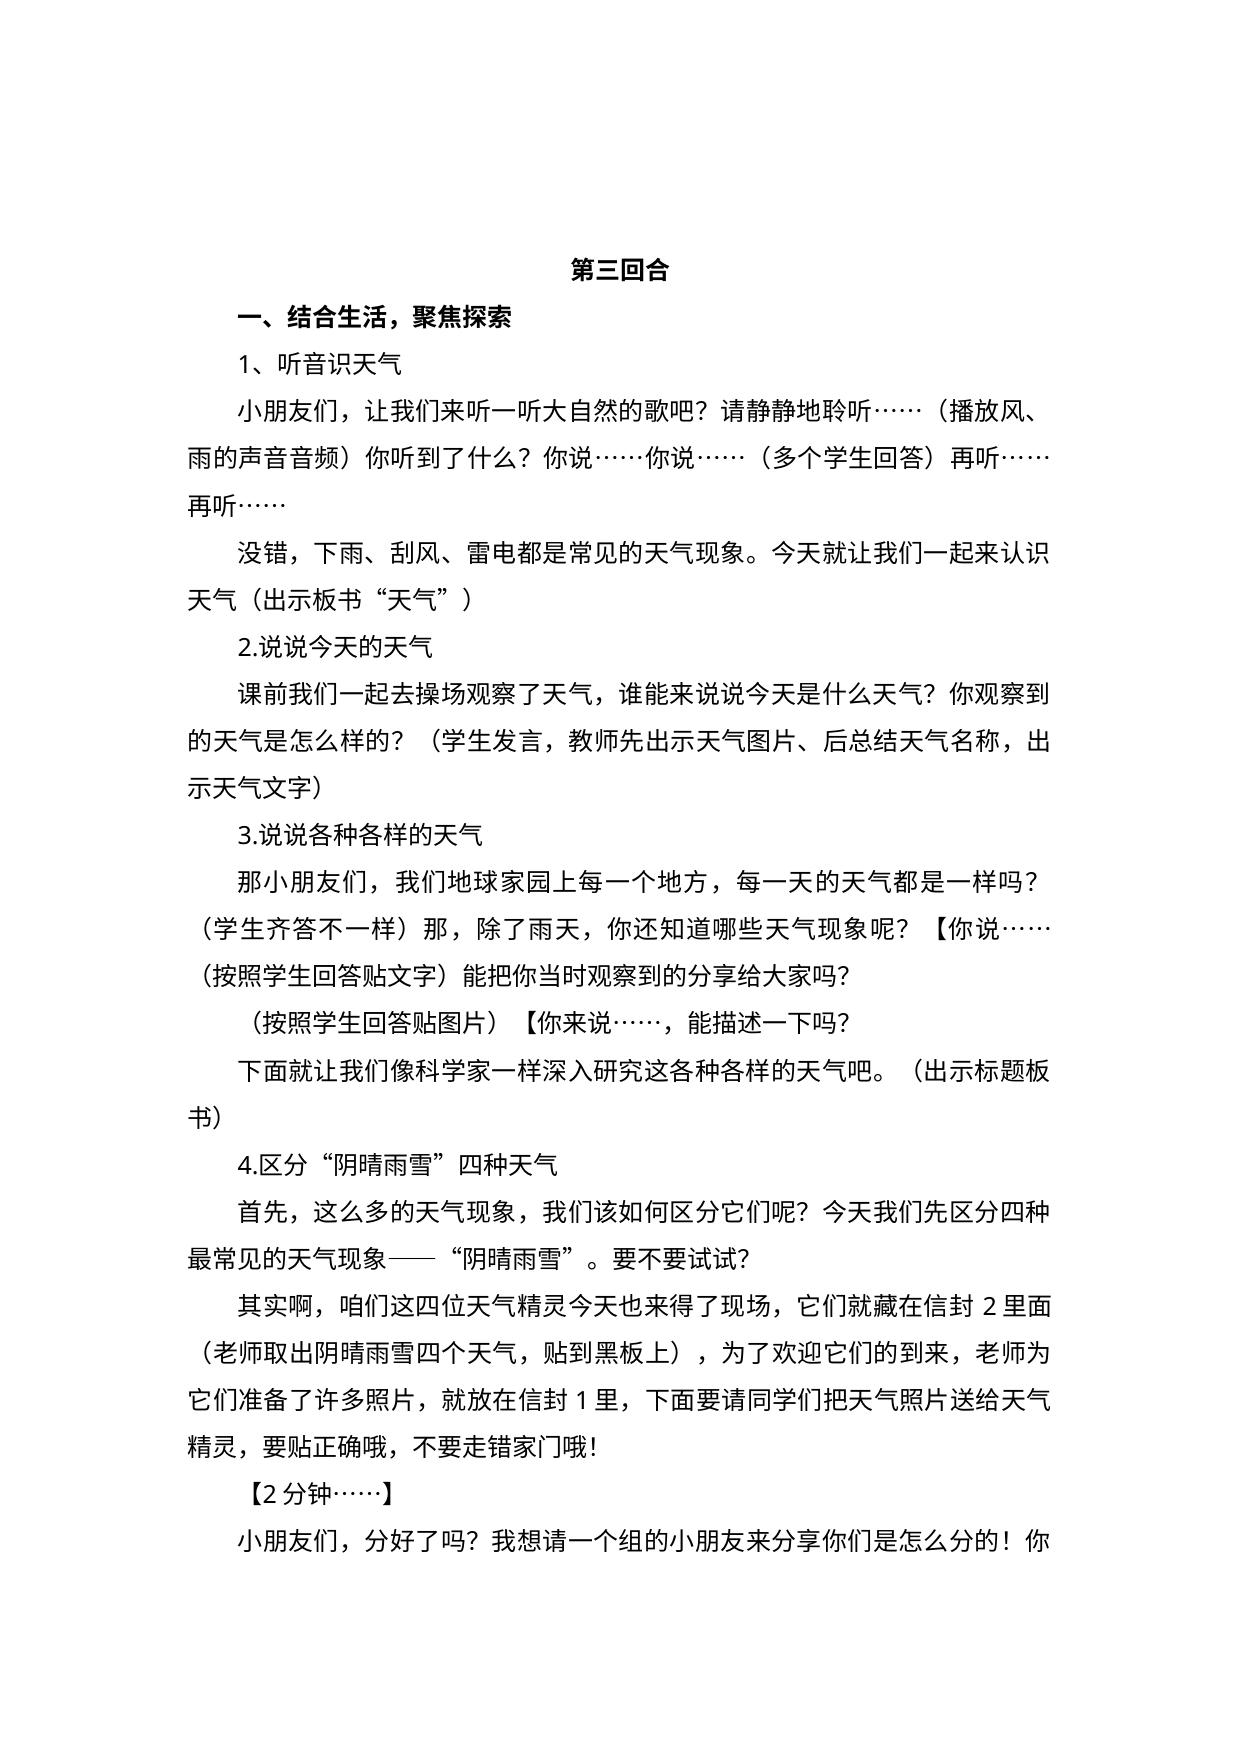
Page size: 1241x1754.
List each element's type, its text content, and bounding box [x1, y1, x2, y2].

list 小朋友们，让我们来听一听大自然的歌吧？请静静地聆听……（播放风、雨的声音音频）你听到了什么？你说……你说……（多个学生回答）再听……再听…… [187, 392, 1053, 522]
list 那小朋友们，我们地球家园上每一个地方，每一天的天气都是一样吗？（学生齐答不一样）那，除了雨天，你还知道哪些天气现象呢？【你说……（按照学生回答贴文字）能把你当时观察到的分享给大家吗？ [187, 863, 1053, 993]
list 没错，下雨、刮风、雷电都是常见的天气现象。今天就让我们一起来认识天气（出示板书“天气”） [187, 533, 1053, 616]
list 4.区分“阴晴雨雪”四种天气 [187, 1145, 1053, 1181]
list 课前我们一起去操场观察了天气，谁能来说说今天是什么天气？你观察到的天气是怎么样的？（学生发言，教师先出示天气图片、后总结天气名称，出示天气文字） [187, 674, 1053, 805]
list 1、听音识天气 [187, 345, 1053, 381]
list 一、结合生活，聚焦探索 [187, 298, 1053, 334]
text 第三回合 [187, 251, 1053, 287]
list 首先，这么多的天气现象，我们该如何区分它们呢？今天我们先区分四种最常见的天气现象——“阴晴雨雪”。要不要试试？ [187, 1192, 1053, 1276]
list 3.说说各种各样的天气 [187, 816, 1053, 852]
list （按照学生回答贴图片）【你来说……，能描述一下吗？ [187, 1004, 1053, 1040]
list 2.说说今天的天气 [187, 627, 1053, 663]
list 其实啊，咱们这四位天气精灵今天也来得了现场，它们就藏在信封2里面（老师取出阴晴雨雪四个天气，贴到黑板上），为了欢迎它们的到来，老师为它们准备了许多照片，就放在信封1里，下面要请同学们把天气照片送给天气精灵，要贴正确哦，不要走错家门哦！ [187, 1286, 1053, 1464]
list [187, 1522, 1053, 1558]
list 【2分钟……】 [187, 1475, 1053, 1511]
list 下面就让我们像科学家一样深入研究这各种各样的天气吧。（出示标题板书） [187, 1051, 1053, 1134]
